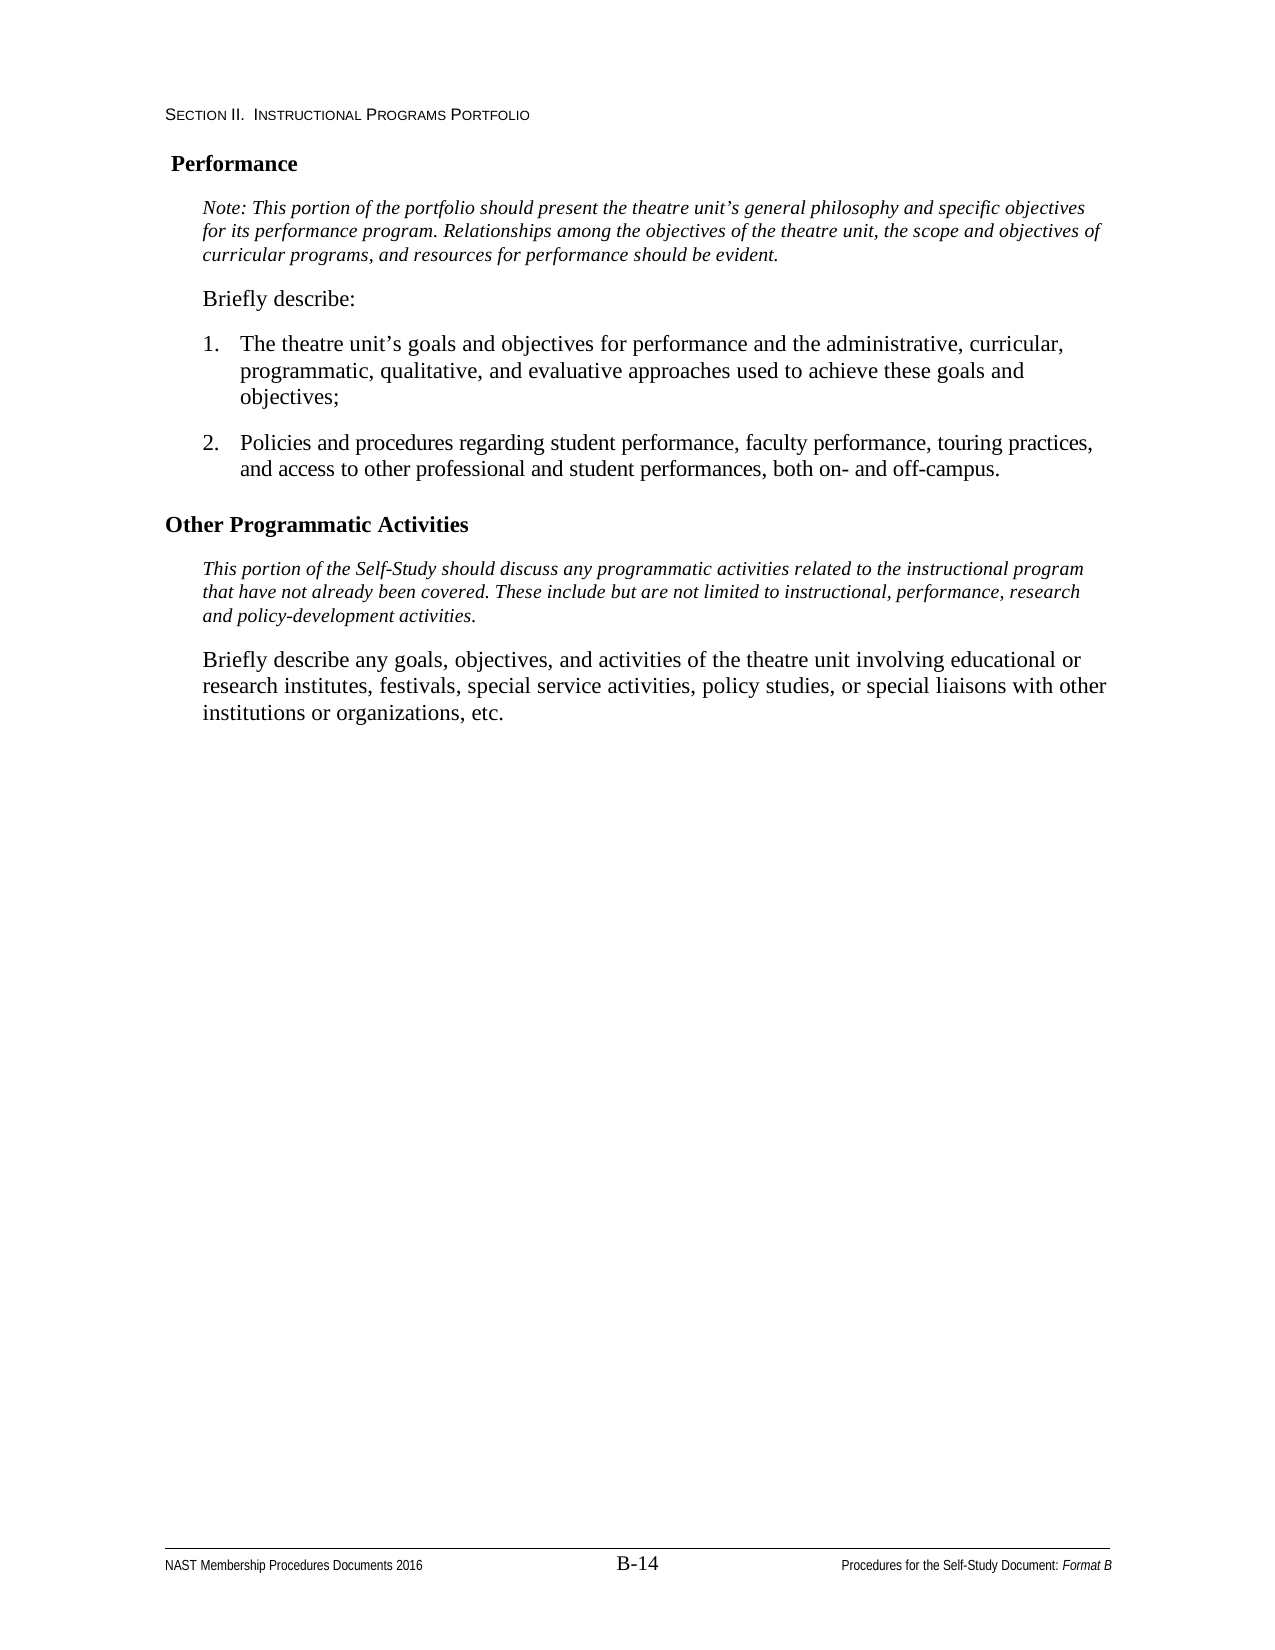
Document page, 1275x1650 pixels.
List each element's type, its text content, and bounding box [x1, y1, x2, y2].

text Performance [165, 150, 1050, 177]
text Other Programmatic Activities [165, 511, 1050, 537]
text 1. The theatre unit’s goals and objectives for performance and the administrative, curricular, programmatic, qualitative, and evaluative approaches used to achieve these goals and objectives; [202, 330, 1110, 410]
text Briefly describe any goals, objectives, and activities of the theatre unit involving educational or research institutes, festivals, special service activities, policy studies, or special liaisons with other institutions or organizations, etc. [202, 645, 1110, 725]
text 2. Policies and procedures regarding student performance, faculty performance, touring practices, and access to other professional and student performances, both on- and off-campus. [202, 428, 1110, 482]
text This portion of the Self-Study should discuss any programmatic activities related to the instructional program that have not already been covered. These include but are not limited to instructional, performance, research and policy-development activities. [202, 556, 1110, 627]
text Briefly describe: [202, 285, 1110, 311]
text Note: This portion of the portfolio should present the theatre unit’s general philosophy and specific objectives for its performance program. Relationships among the objectives of the theatre unit, the scope and objectives of curricular programs, and resources for performance should be evident. [202, 195, 1110, 266]
